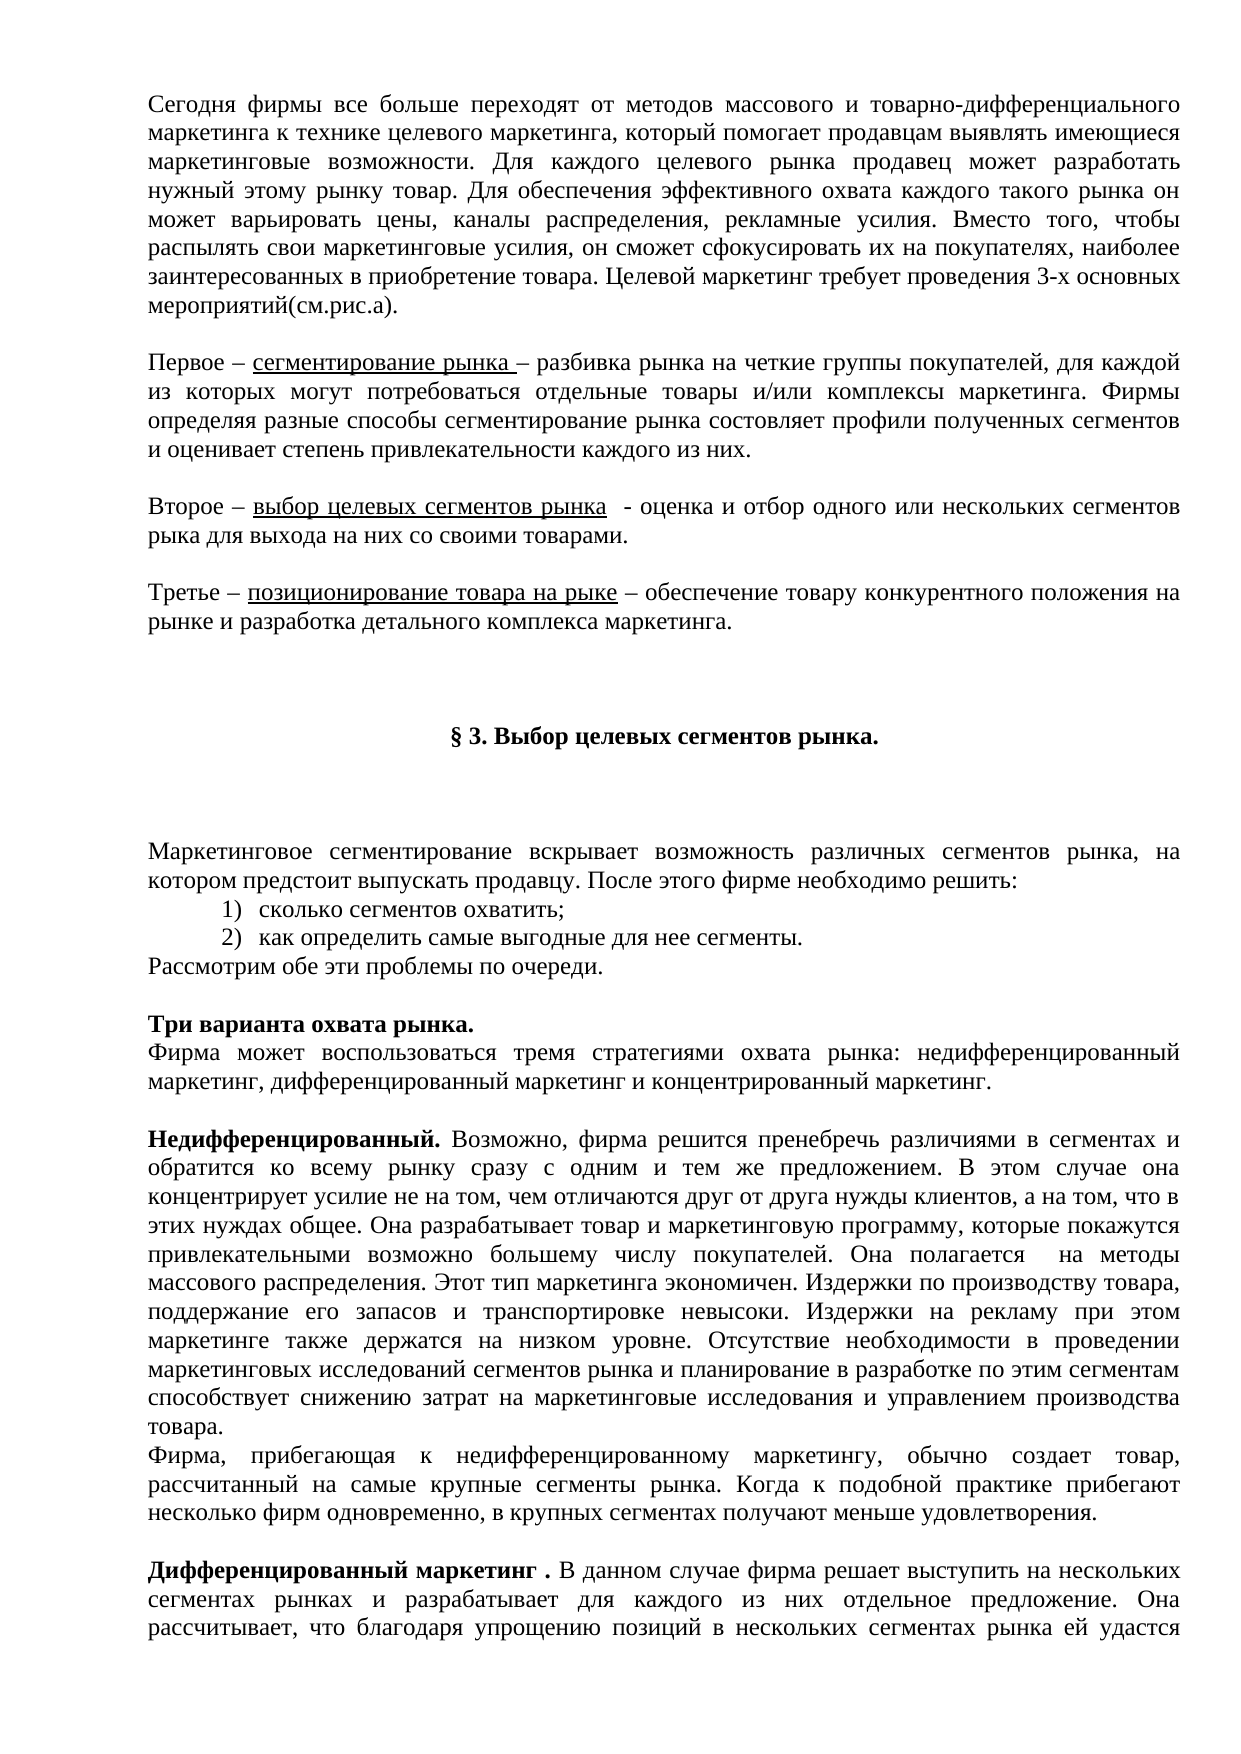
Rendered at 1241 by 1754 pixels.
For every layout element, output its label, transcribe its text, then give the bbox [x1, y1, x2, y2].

text Три варианта охвата рынка. [148, 1009, 1181, 1037]
text Фирма может воспользоваться тремя стратегиями охвата рынка: недифференцированный маркетинг, дифференцированный маркетинг и концентрированный маркетинг. [148, 1037, 1181, 1095]
text Рассмотрим обе эти проблемы по очереди. [148, 951, 1181, 980]
text Недифференцированный. Возможно, фирма решится пренебречь различиями в сегментах и обратится ко всему рынку сразу с одним и тем же предложением. В этом случае она концентрирует усилие не на том, чем отличаются друг от друга нужды клиентов, а на том, что в этих нуждах общее. Она разрабатывает товар и маркетинговую программу, которые покажутся привлекательными возможно большему числу покупателей. Она полагается на методы массового распределения. Этот тип маркетинга экономичен. Издержки по производству товара, поддержание его запасов и транспортировке невысоки. Издержки на рекламу при этом маркетинге также держатся на низком уровне. Отсутствие необходимости в проведении маркетинговых исследований сегментов рынка и планирование в разработке по этим сегментам способствует снижению затрат на маркетинговые исследования и управлением производства товара. [148, 1124, 1181, 1440]
text Маркетинговое сегментирование вскрывает возможность различных сегментов рынка, на котором предстоит выпускать продавцу. После этого фирме необходимо решить: [148, 836, 1181, 894]
text § 3. Выбор целевых сегментов рынка. [148, 721, 1181, 750]
list как определить самые выгодные для нее сегменты. [221, 922, 1181, 951]
text Фирма, прибегающая к недифференцированному маркетингу, обычно создает товар, рассчитанный на самые крупные сегменты рынка. Когда к подобной практике прибегают несколько фирм одновременно, в крупных сегментах получают меньше удовлетворения. [148, 1440, 1181, 1526]
text Второе – выбор целевых сегментов рынка - оценка и отбор одного или нескольких сегментов рыка для выхода на них со своими товарами. [148, 491, 1181, 549]
text Первое – сегментирование рынка – разбивка рынка на четкие группы покупателей, для каждой из которых могут потребоваться отдельные товары и/или комплексы маркетинга. Фирмы определяя разные способы сегментирование рынка состовляет профили полученных сегментов и оценивает степень привлекательности каждого из них. [148, 347, 1181, 462]
text Сегодня фирмы все больше переходят от методов массового и товарно-дифференциального маркетинга к технике целевого маркетинга, который помогает продавцам выявлять имеющиеся маркетинговые возможности. Для каждого целевого рынка продавец может разработать нужный этому рынку товар. Для обеспечения эффективного охвата каждого такого рынка он может варьировать цены, каналы распределения, рекламные усилия. Вместо того, чтобы распылять свои маркетинговые усилия, он сможет сфокусировать их на покупателях, наиболее заинтересованных в приобретение товара. Целевой маркетинг требует проведения 3-х основных мероприятий(см.рис.а). [148, 89, 1181, 319]
list сколько сегментов охватить; [221, 894, 1181, 922]
text Третье – позиционирование товара на рыке – обеспечение товару конкурентного положения на рынке и разработка детального комплекса маркетинга. [148, 577, 1181, 635]
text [148, 1555, 1181, 1641]
